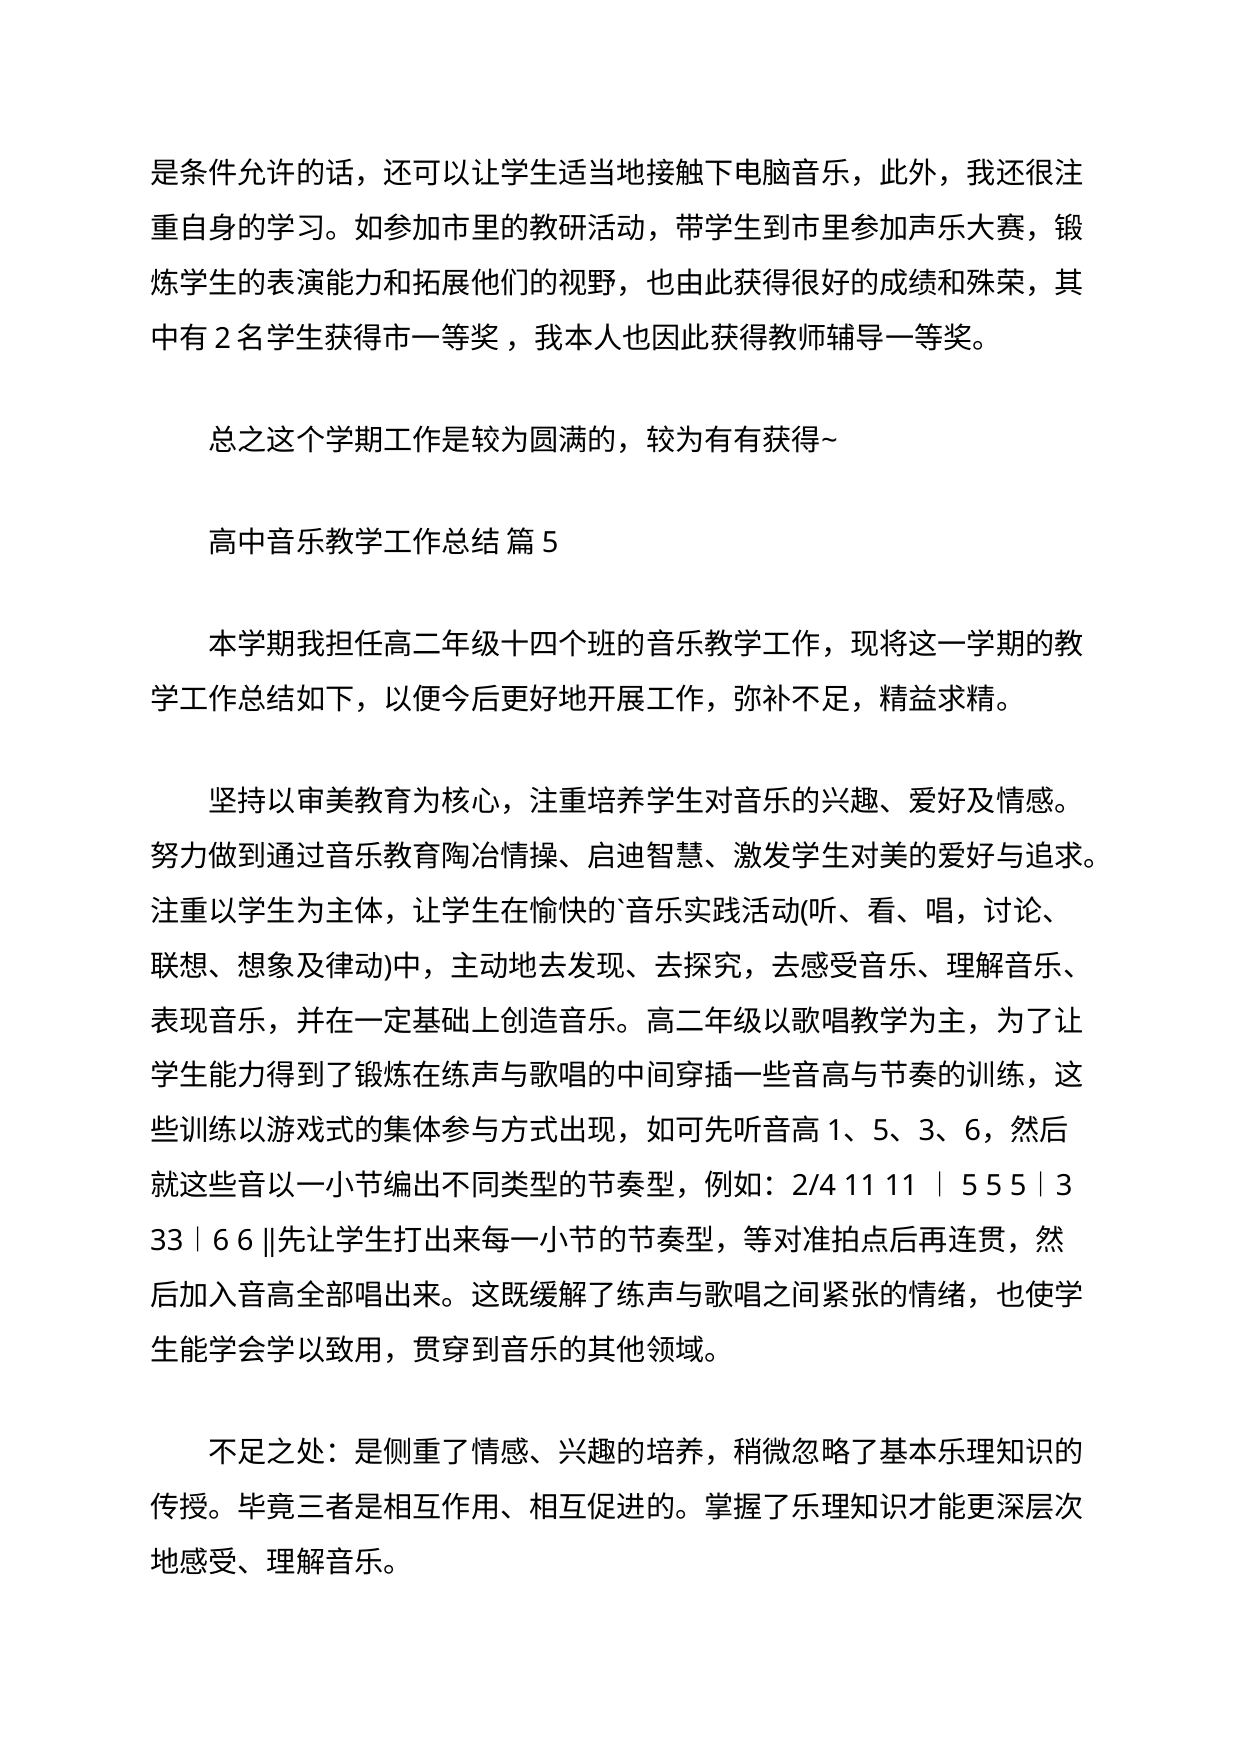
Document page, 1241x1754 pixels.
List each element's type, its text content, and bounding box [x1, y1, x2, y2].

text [150, 150, 1090, 357]
text 坚持以审美教育为核心，注重培养学生对音乐的兴趣、爱好及情感。努力做到通过音乐教育陶冶情操、启迪智慧、激发学生对美的爱好与追求。注重以学生为主体，让学生在愉快的`音乐实践活动(听、看、唱，讨论、联想、想象及律动)中，主动地去发现、去探究，去感受音乐、理解音乐、表现音乐，并在一定基础上创造音乐。高二年级以歌唱教学为主，为了让学生能力得到了锻炼在练声与歌唱的中间穿插一些音高与节奏的训练，这些训练以游戏式的集体参与方式出现，如可先听音高1、5、3、6，然后就这些音以一小节编出不同类型的节奏型，例如：2/4 11 11 ︱ 5 5 5︱3 33︱6 6 ‖先让学生打出来每一小节的节奏型，等对准拍点后再连贯，然后加入音高全部唱出来。这既缓解了练声与歌唱之间紧张的情绪，也使学生能学会学以致用，贯穿到音乐的其他领域。 [150, 777, 1090, 1369]
text 不足之处：是侧重了情感、兴趣的培养，稍微忽略了基本乐理知识的传授。毕竟三者是相互作用、相互促进的。掌握了乐理知识才能更深层次地感受、理解音乐。 [150, 1428, 1090, 1581]
text 总之这个学期工作是较为圆满的，较为有有获得~ [150, 417, 1090, 459]
text 本学期我担任高二年级十四个班的音乐教学工作，现将这一学期的教学工作总结如下，以便今后更好地开展工作，弥补不足，精益求精。 [150, 621, 1090, 718]
text 高中音乐教学工作总结 篇5 [150, 519, 1090, 561]
